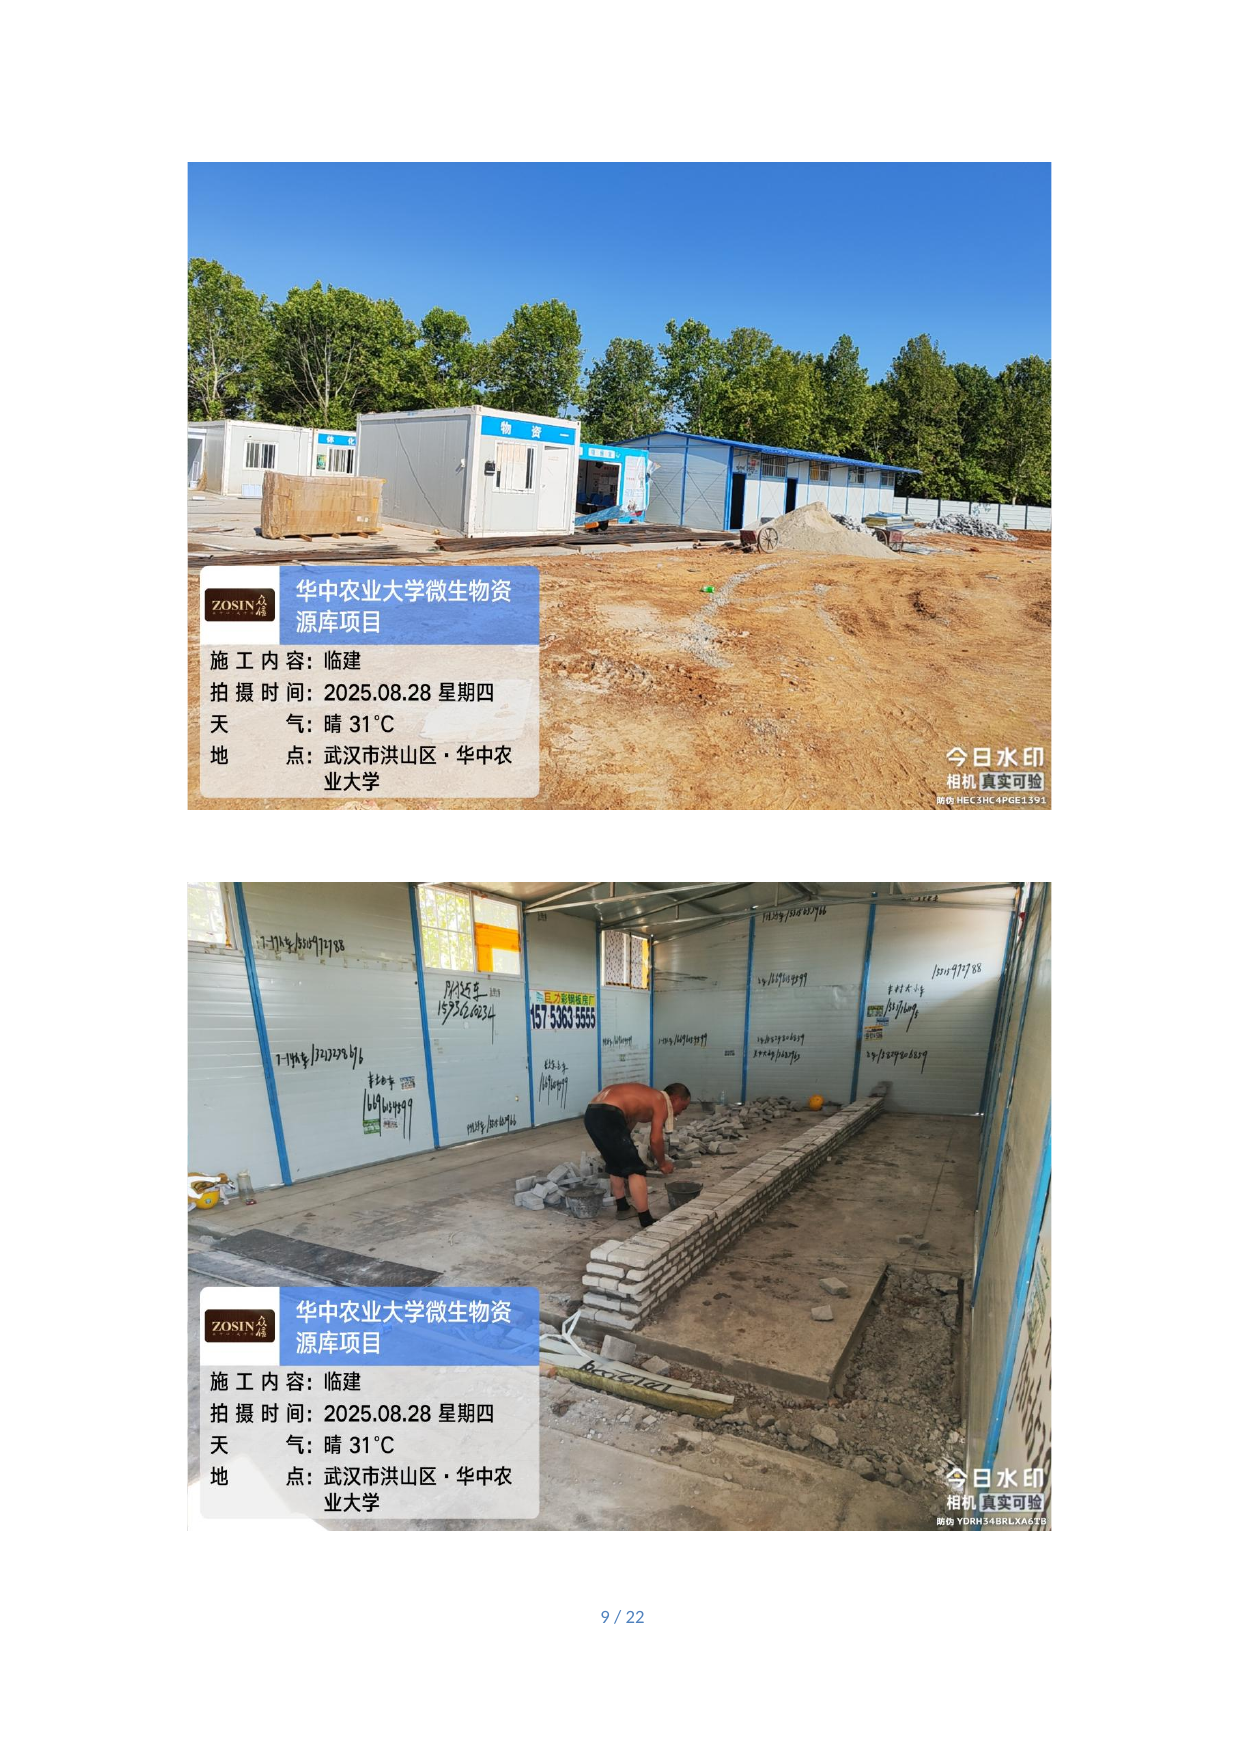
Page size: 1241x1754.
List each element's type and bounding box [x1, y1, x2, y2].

picture [187, 882, 1052, 1531]
picture [187, 162, 1052, 810]
